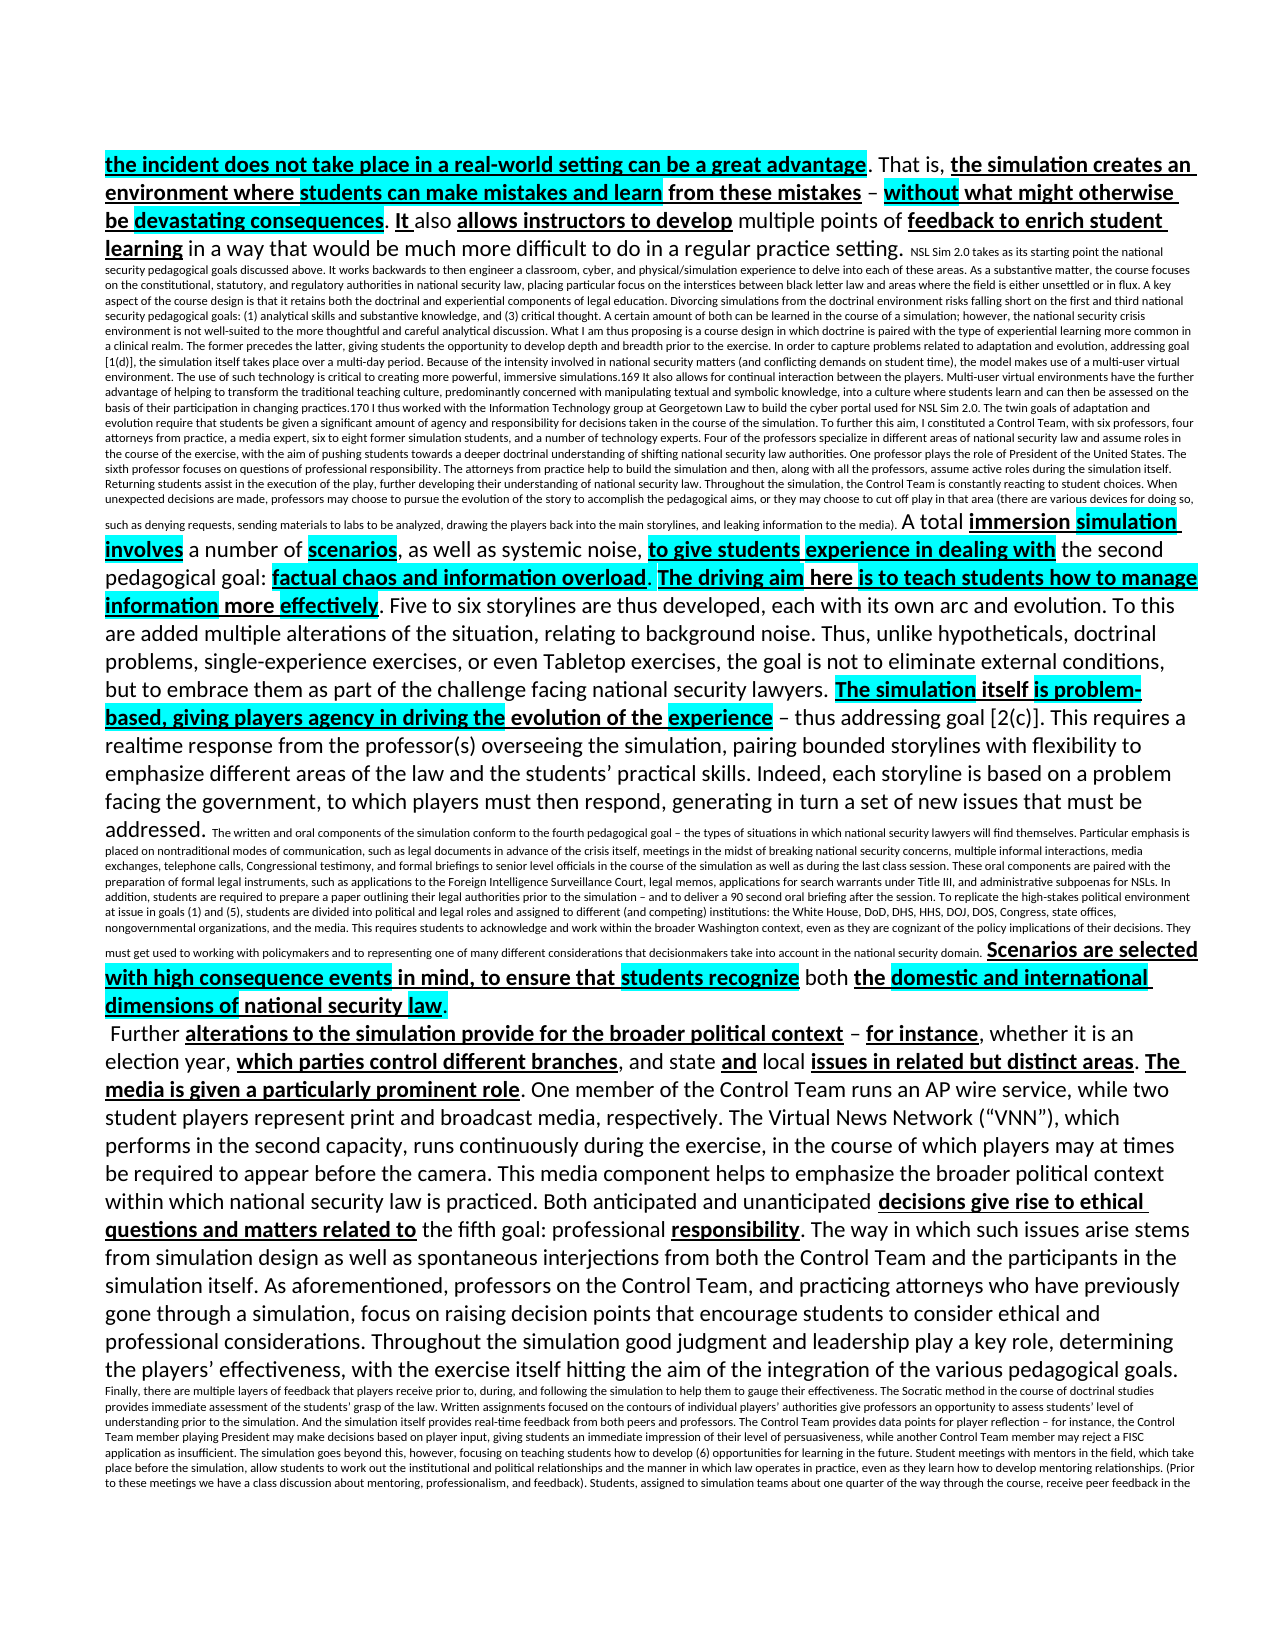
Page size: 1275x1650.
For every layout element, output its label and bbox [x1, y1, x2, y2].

text [105, 150, 1200, 1019]
text [105, 1019, 1200, 1491]
